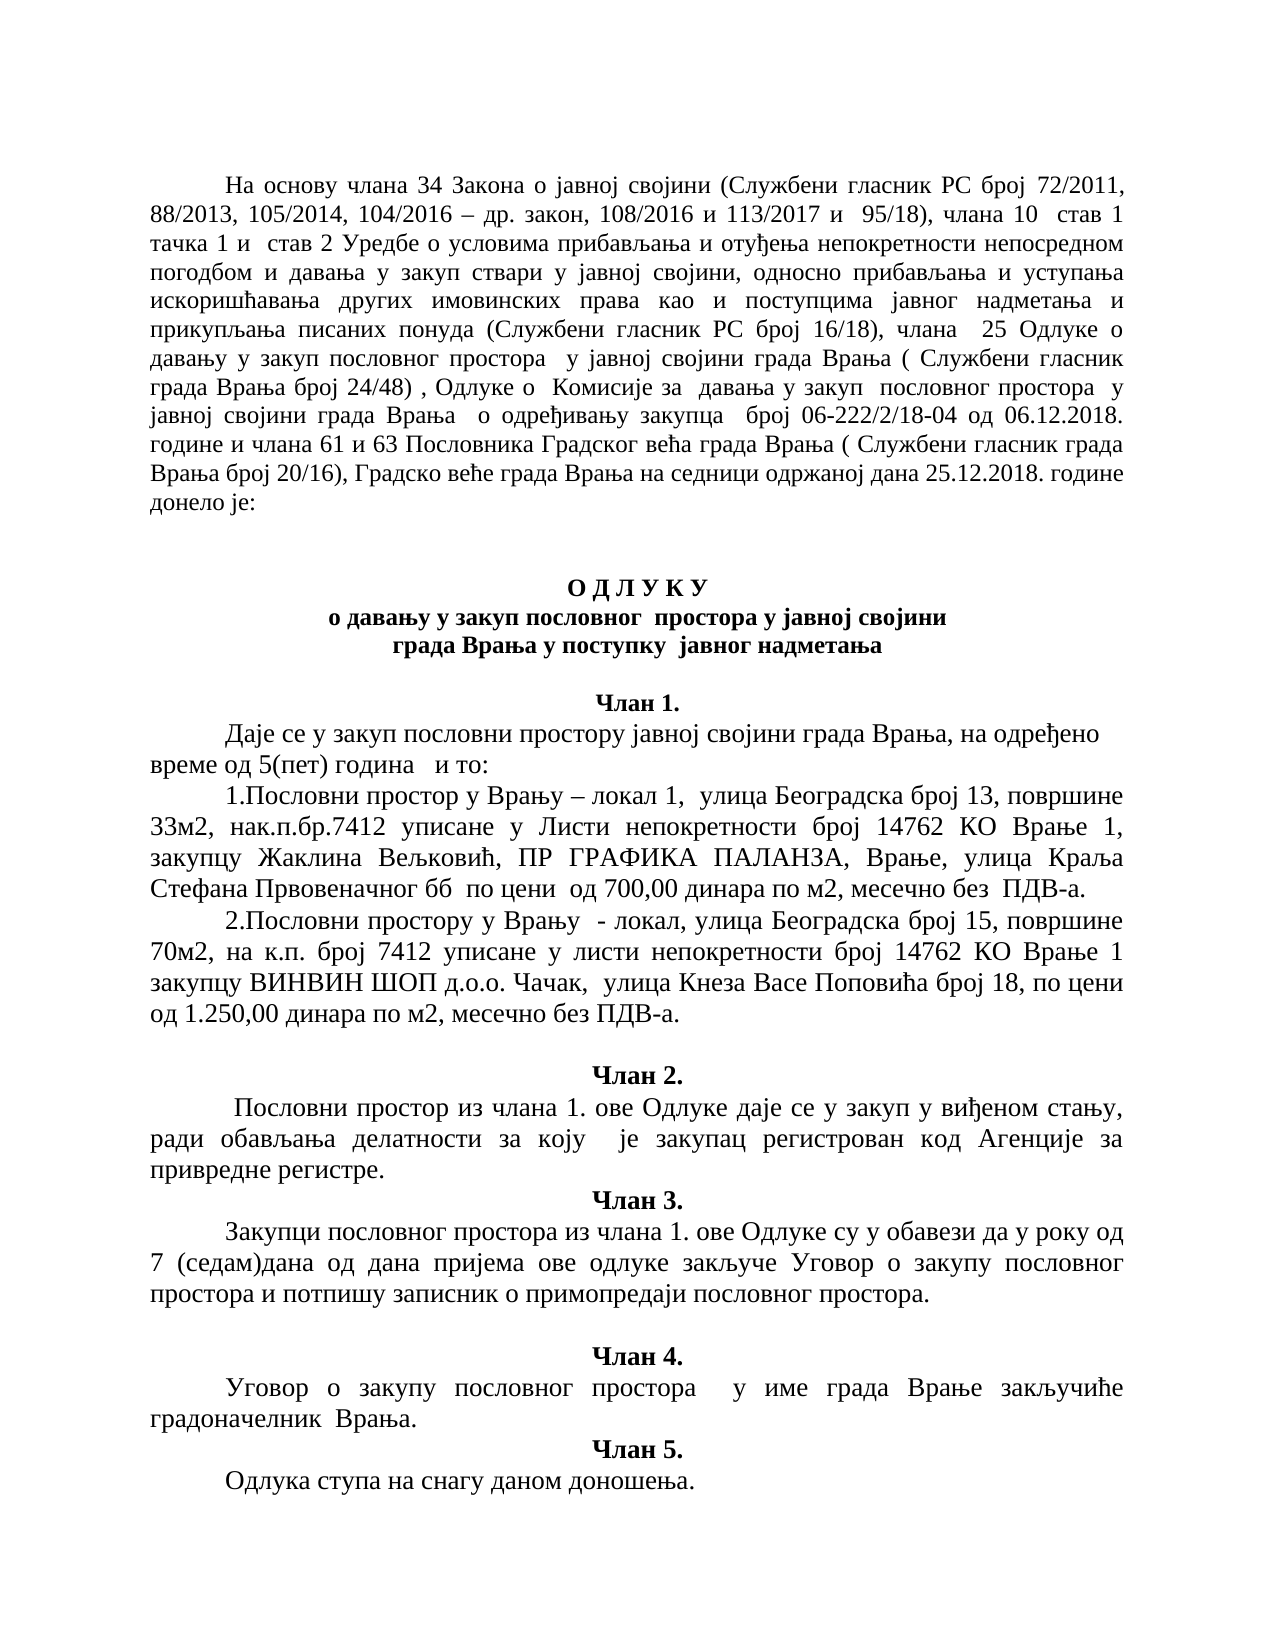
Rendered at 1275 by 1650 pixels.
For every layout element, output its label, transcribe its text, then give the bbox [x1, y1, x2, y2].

text Члан 2. [150, 1059, 1125, 1091]
text 1.Пословни простор у Врању – локал 1, улица Београдска број 13, површине 33м2, нак.п.бр.7412 уписане у Листи непокретности број 14762 КО Врање 1, закупцу Жаклина Вељковић, ПР ГРАФИКА ПАЛАНЗА, Врање, улица Краља Стефана Првовеначног бб по цени од 700,00 динара по м2, месечно без ПДВ-а. [150, 779, 1125, 904]
text О Д Л У К У [150, 573, 1125, 602]
text Члан 1. [150, 688, 1125, 717]
text На основу члана 34 Закона о јавној својини (Службени гласник РС број 72/2011, 88/2013, 105/2014, 104/2016 – др. закон, 108/2016 и 113/2017 и 95/18), члана 10 став 1 тачка 1 и став 2 Уредбе о условима прибављања и отуђења непокретности непосредном погодбом и давања у закуп ствари у јавној својини, односно прибављања и уступања искоришћавања других имовинских права као и поступцима јавног надметања и прикупљања писаних понуда (Службени гласник РС број 16/18), члана 25 Одлуке о давању у закуп пословног простора у јавној својини града Врања ( Службени гласник града Врања број 24/48) , Одлуке о Комисије за давања у закуп пословног простора у јавној својини града Врања о одређивању закупца број 06-222/2/18-04 од 06.12.2018. године и члана 61 и 63 Пословника Градског већа града Врања ( Службени гласник града Врања број 20/16), Градско веће града Врања на седници одржаној дана 25.12.2018. године донело је: [150, 171, 1125, 516]
text града Врања у поступку јавног надметања [150, 631, 1125, 659]
text о давању у закуп пословног простора у јавној својини [150, 602, 1125, 631]
text Уговор о закупу пословног простора у име града Врање закључиће градоначелник Врања. [150, 1371, 1125, 1433]
text Члан 3. [150, 1184, 1125, 1215]
text Члан 4. [150, 1340, 1125, 1371]
text Одлука ступа на снагу даном доношења. [150, 1464, 1125, 1496]
text 2.Пословни простору у Врању - локал, улица Београдска број 15, површине 70м2, на к.п. број 7412 уписане у листи непокретности број 14762 КО Врање 1 закупцу ВИНВИН ШОП д.о.о. Чачак, улица Кнеза Васе Поповића број 18, по цени од 1.250,00 динара по м2, месечно без ПДВ-а. [150, 904, 1125, 1028]
text Члан 5. [150, 1433, 1125, 1464]
text Пословни простор из члана 1. ове Одлуке даје се у закуп у виђеном стању, ради обављања делатности за коју је закупац регистрован код Агенције за привредне регистре. [150, 1091, 1125, 1184]
text Даје се у закуп пословни простору јавној својини града Врања, на одређено време од 5(пет) година и то: [150, 717, 1125, 779]
text Закупци пословног простора из члана 1. ове Одлуке су у обавези да у року од 7 (седам)дана од дана пријема ове одлуке закључе Уговор о закупу пословног простора и потпишу записник о примопредаји пословног простора. [150, 1215, 1125, 1309]
